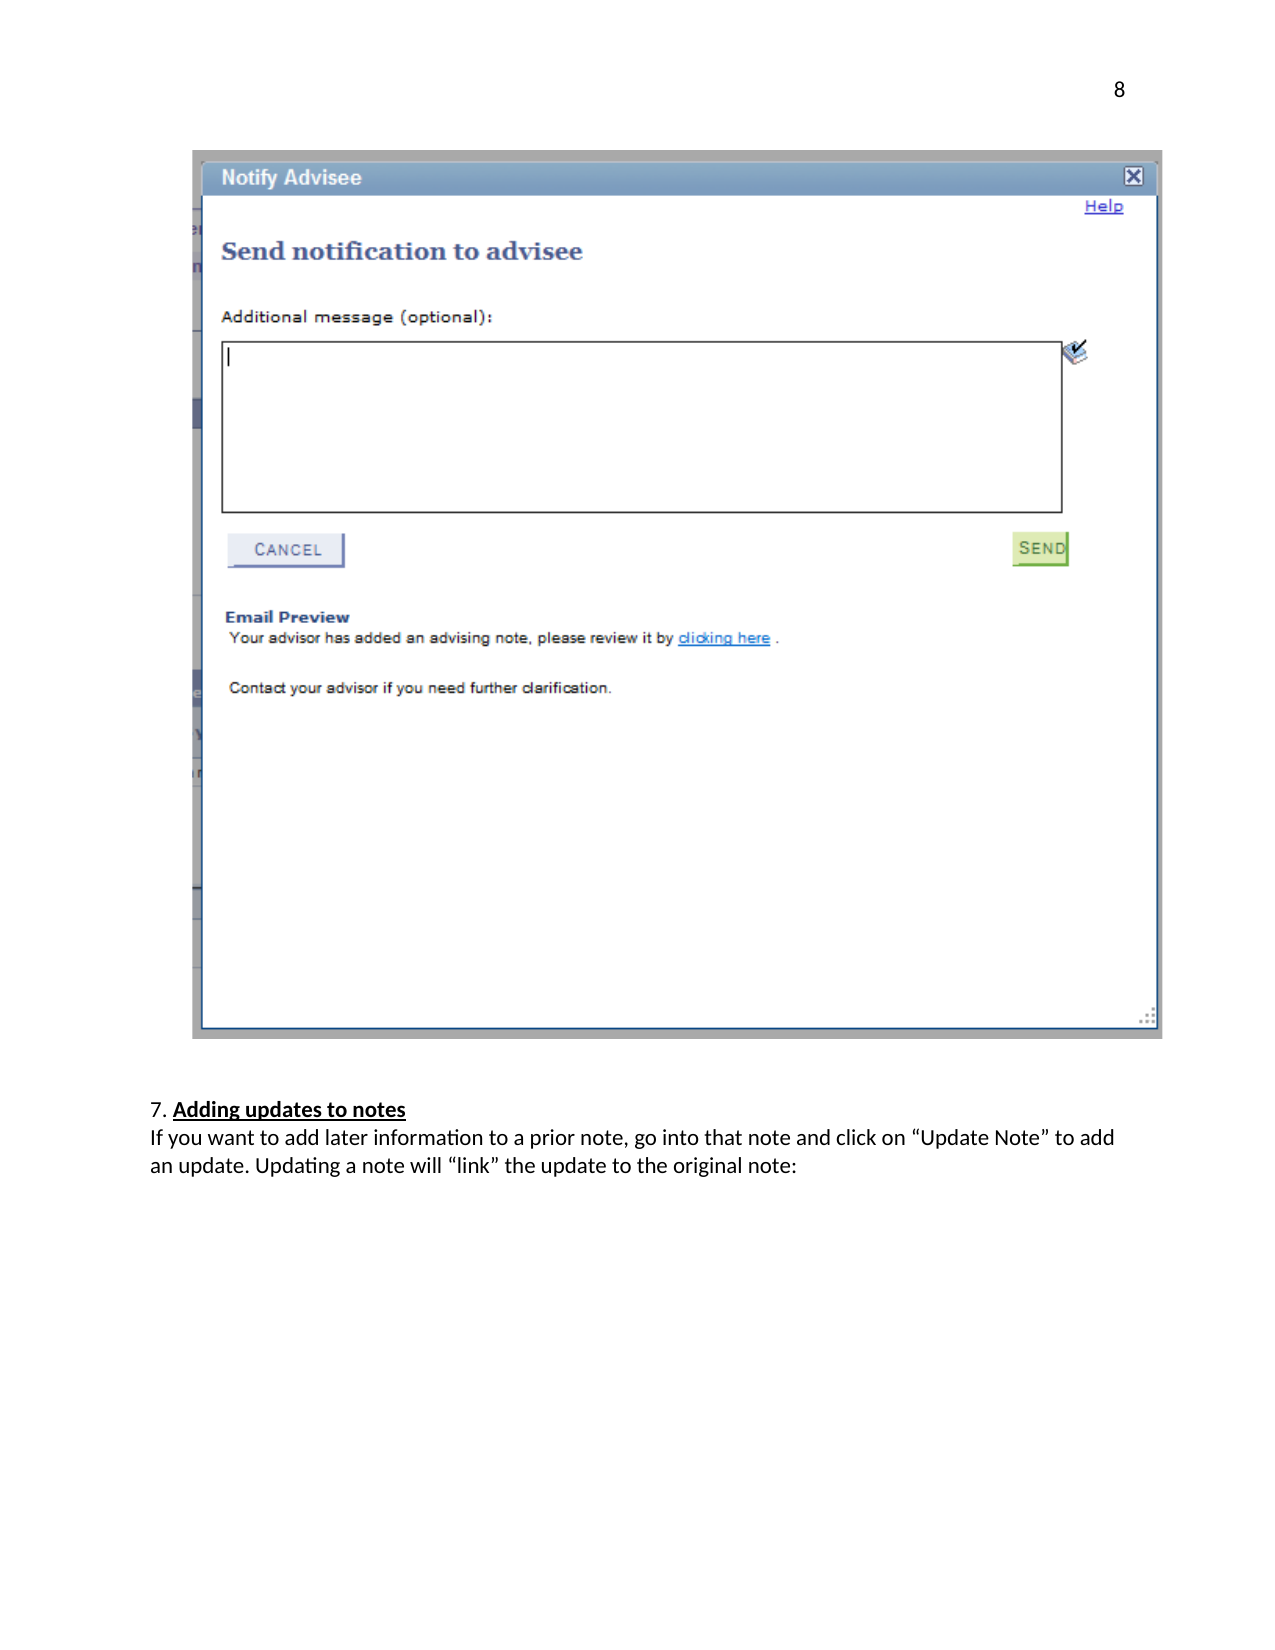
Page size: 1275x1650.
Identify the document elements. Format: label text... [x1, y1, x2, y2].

text 7. Adding updates to notes [150, 1095, 1125, 1123]
picture [192, 150, 1163, 1039]
text If you want to add later information to a prior note, go into that note and click on “Update Note” to add an update. Updating a note will “link” the update to the original note: [150, 1123, 1125, 1179]
